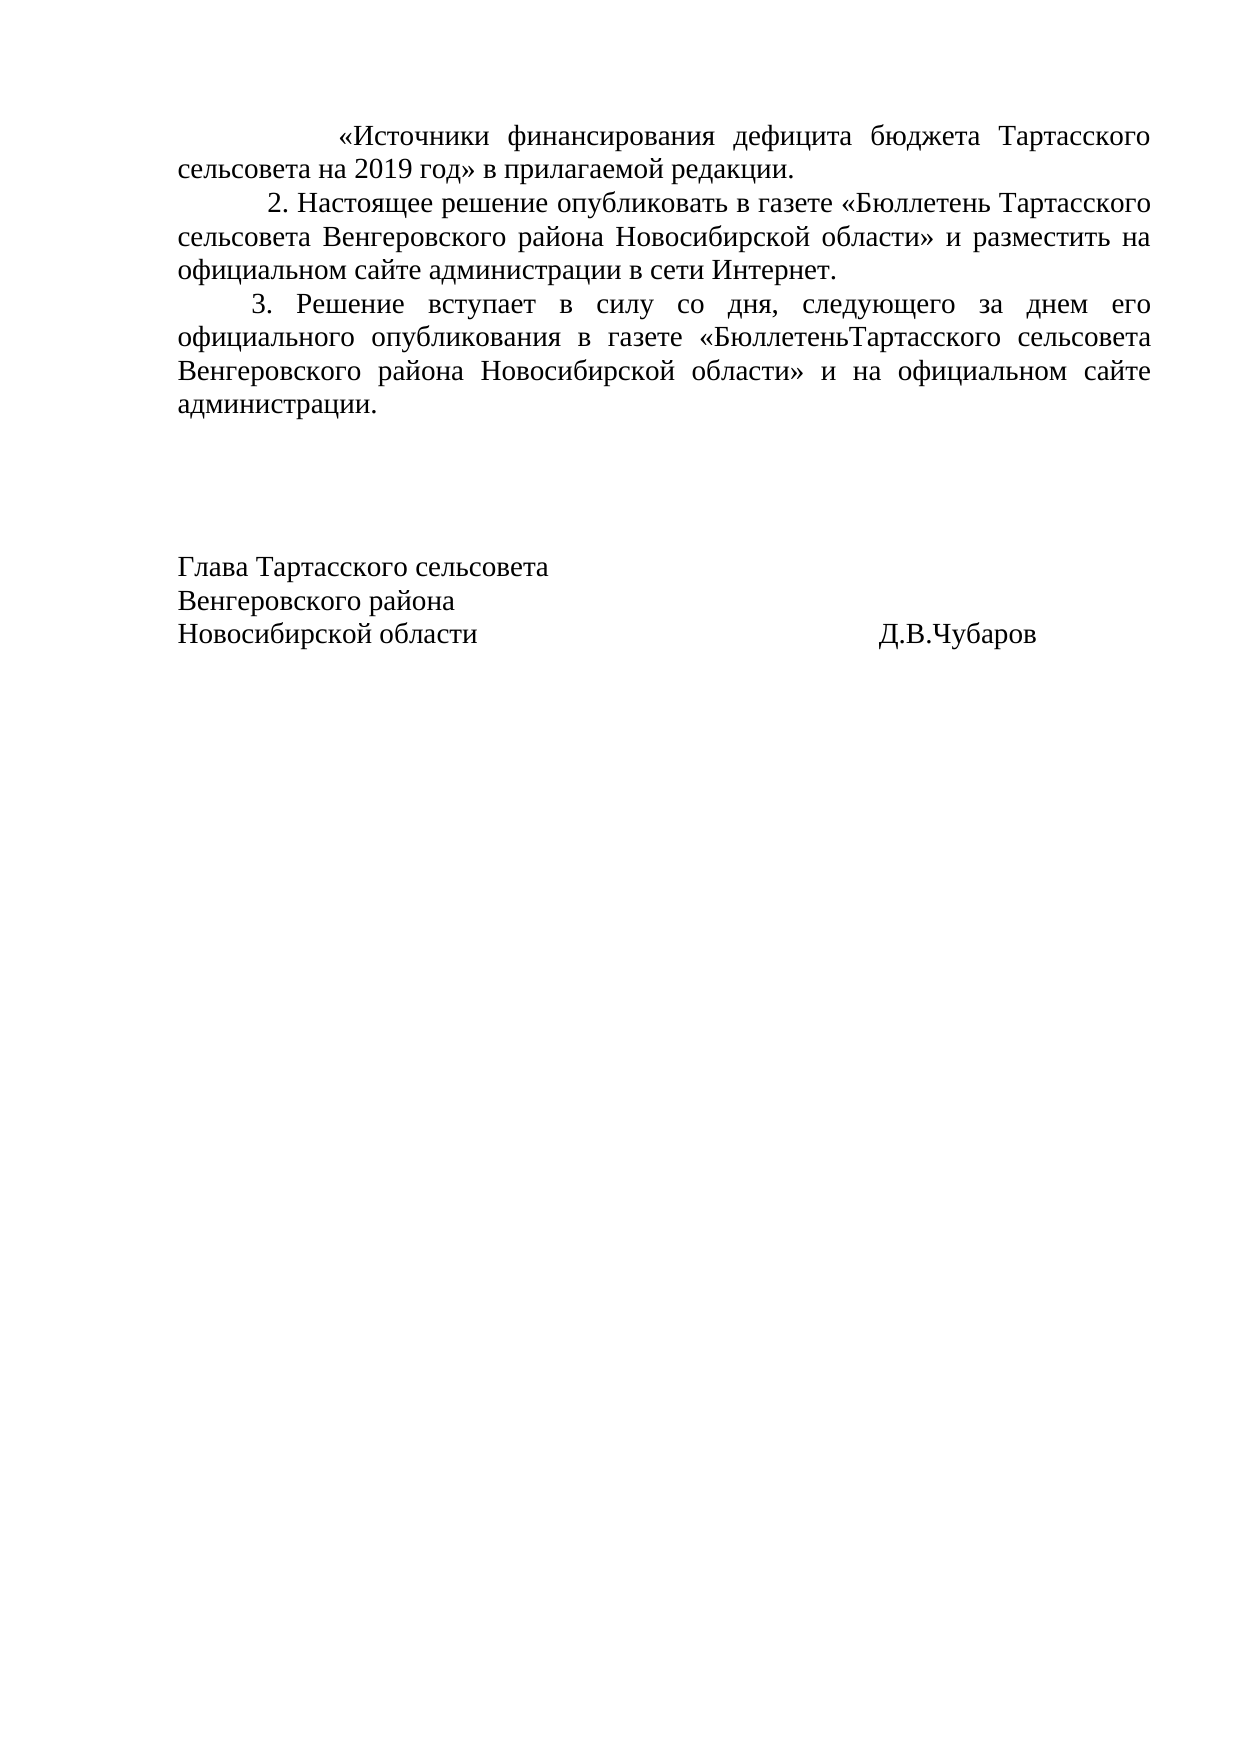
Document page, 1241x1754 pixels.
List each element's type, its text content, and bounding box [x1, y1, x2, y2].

text Глава Тартасского сельсовета [177, 549, 1152, 583]
text Венгеровского района [177, 583, 1152, 616]
text Новосибирской области Д.В.Чубаров [177, 616, 1152, 650]
text 3. Решение вступает в силу со дня, следующего за днем его официального опубликования в газете «БюллетеньТартасского сельсовета Венгеровского района Новосибирской области» и на официальном сайте администрации. [177, 286, 1152, 420]
text 2. Настоящее решение опубликовать в газете «Бюллетень Тартасского сельсовета Венгеровского района Новосибирской области» и разместить на официальном сайте администрации в сети Интернет. [177, 185, 1152, 286]
text «Источники финансирования дефицита бюджета Тартасского сельсовета на 2019 год» в прилагаемой редакции. [177, 118, 1152, 185]
